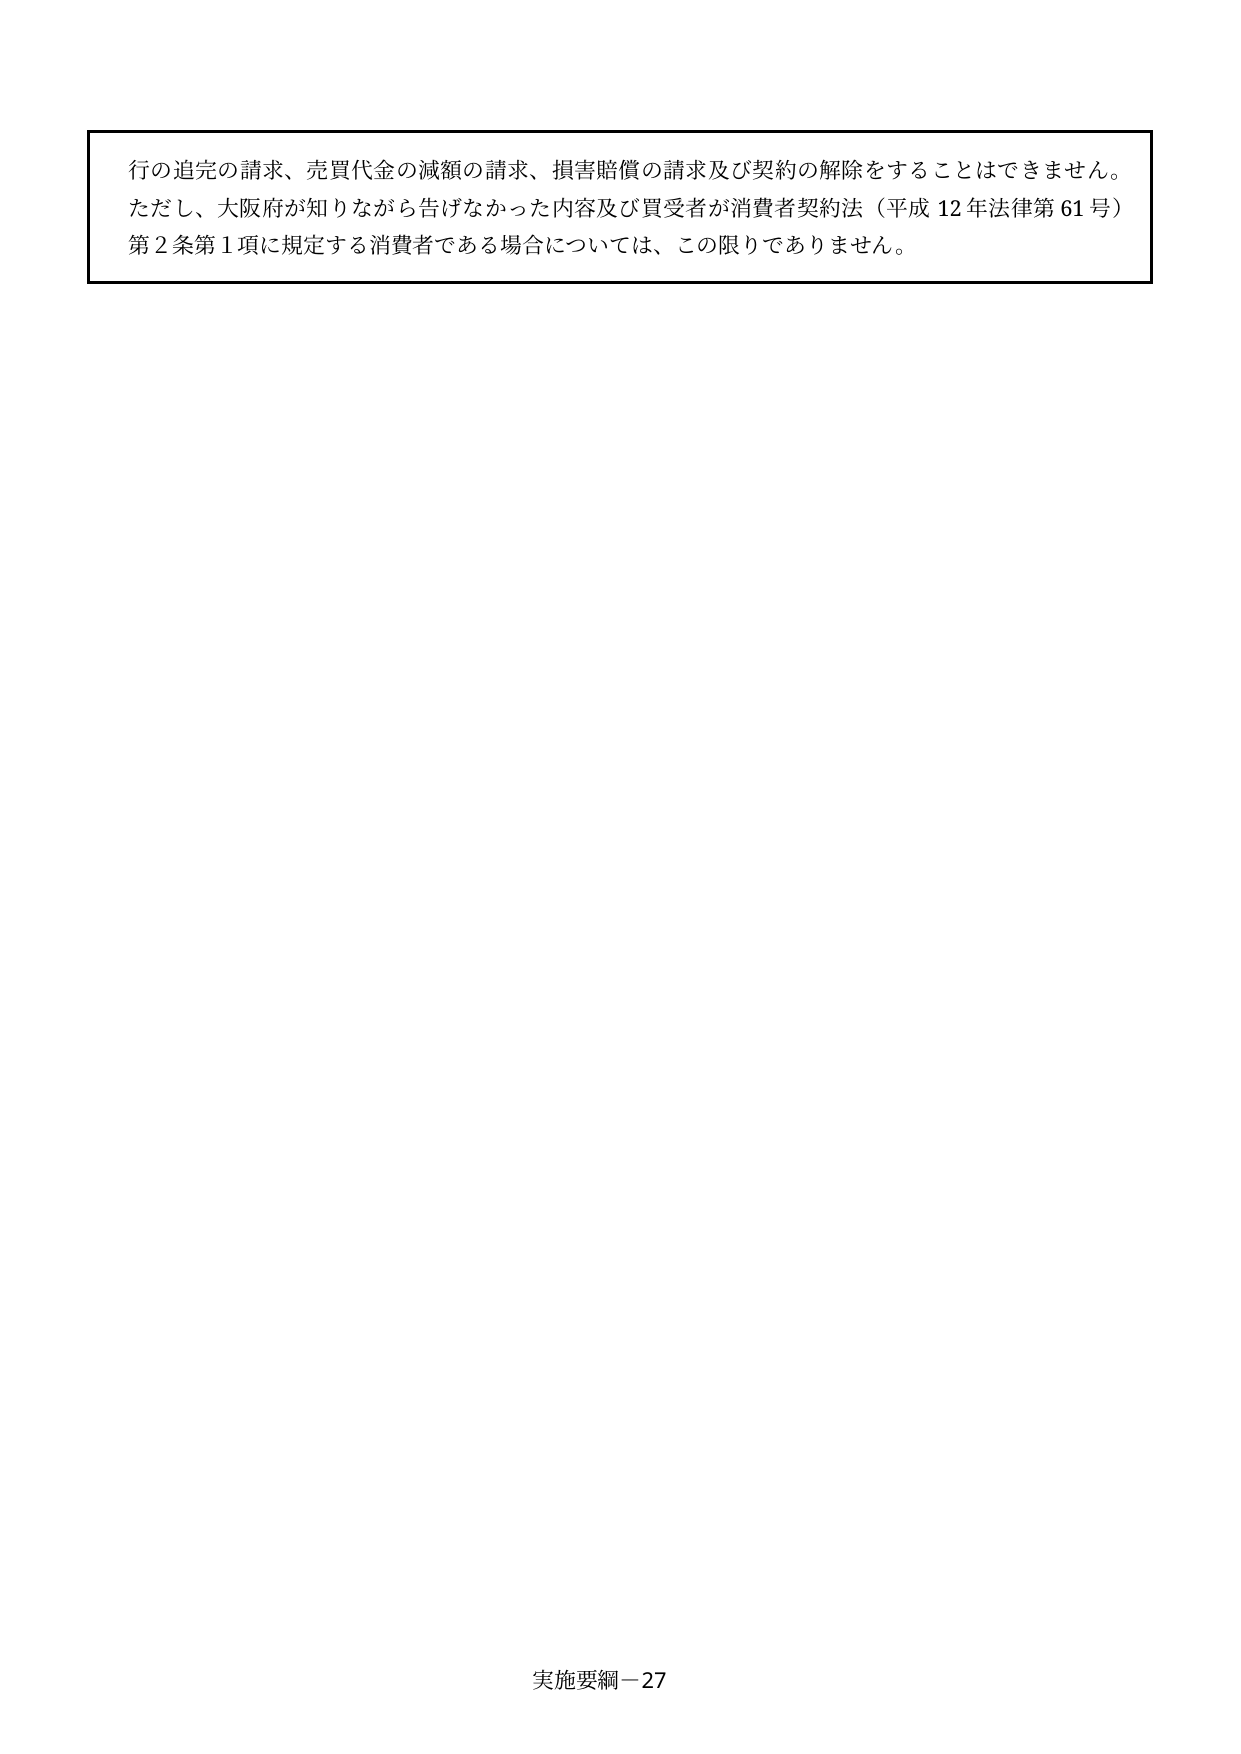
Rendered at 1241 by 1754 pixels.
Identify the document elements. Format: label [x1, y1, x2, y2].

table_header [90, 133, 1150, 281]
